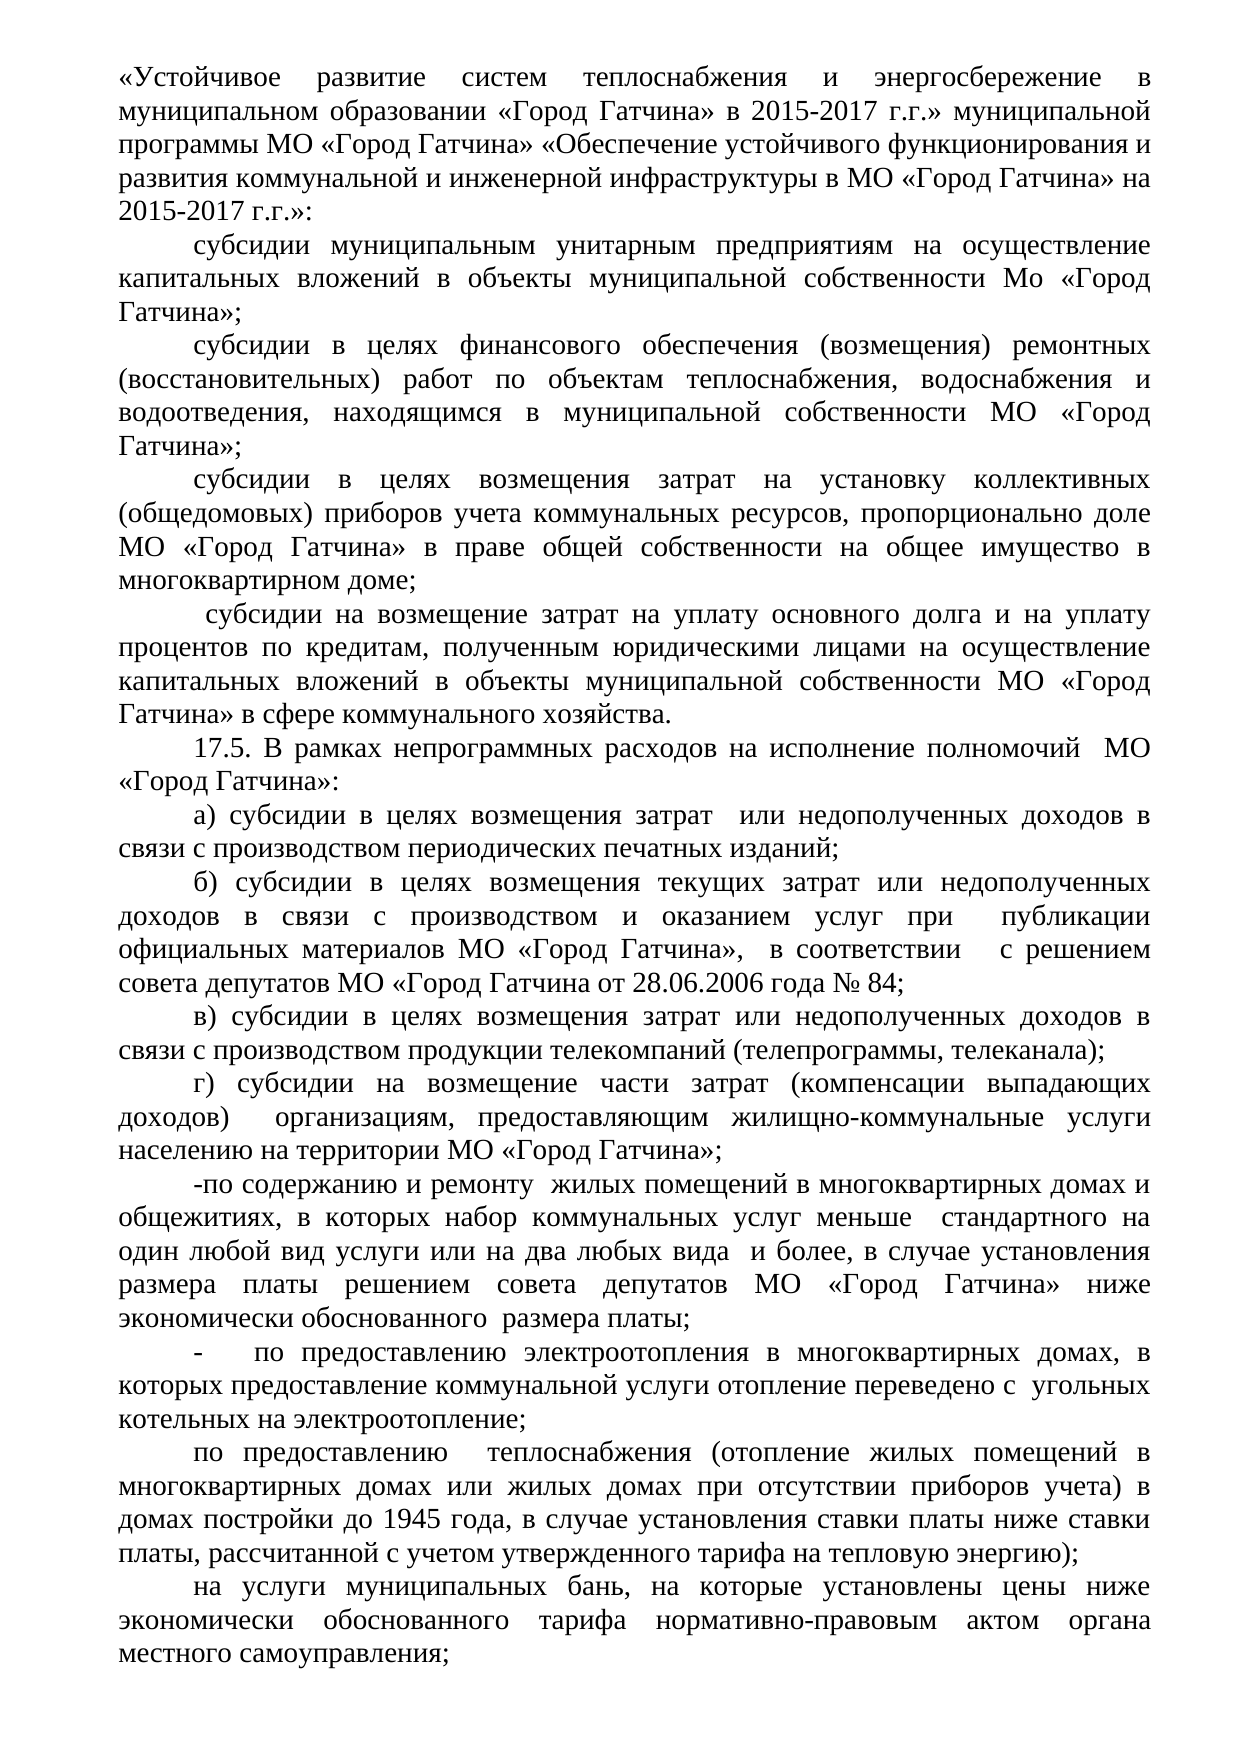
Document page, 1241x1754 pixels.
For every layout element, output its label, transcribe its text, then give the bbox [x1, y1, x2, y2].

text субсидии в целях финансового обеспечения (возмещения) ремонтных (восстановительных) работ по объектам теплоснабжения, водоснабжения и водоотведения, находящимся в муниципальной собственности МО «Город Гатчина»; [118, 327, 1152, 462]
text а) субсидии в целях возмещения затрат или недополученных доходов в связи с производством периодических печатных изданий; [118, 797, 1152, 864]
text - по предоставлению электроотопления в многоквартирных домах, в которых предоставление коммунальной услуги отопление переведено с угольных котельных на электроотопление; [118, 1334, 1152, 1434]
text -по содержанию и ремонту жилых помещений в многоквартирных домах и общежитиях, в которых набор коммунальных услуг меньше стандартного на один любой вид услуги или на два любых вида и более, в случае установления размера платы решением совета депутатов МО «Город Гатчина» ниже экономически обоснованного размера платы; [118, 1166, 1152, 1334]
text б) субсидии в целях возмещения текущих затрат или недополученных доходов в связи с производством и оказанием услуг при публикации официальных материалов МО «Город Гатчина», в соответствии с решением совета депутатов МО «Город Гатчина от 28.06.2006 года № 84; [118, 864, 1152, 998]
text субсидии муниципальным унитарным предприятиям на осуществление капитальных вложений в объекты муниципальной собственности Мо «Город Гатчина»; [118, 227, 1152, 327]
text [118, 59, 1152, 227]
text субсидии на возмещение затрат на уплату основного долга и на уплату процентов по кредитам, полученным юридическими лицами на осуществление капитальных вложений в объекты муниципальной собственности МО «Город Гатчина» в сфере коммунального хозяйства. [118, 596, 1152, 730]
text в) субсидии в целях возмещения затрат или недополученных доходов в связи с производством продукции телекомпаний (телепрограммы, телеканала); [118, 998, 1152, 1065]
text г) субсидии на возмещение части затрат (компенсации выпадающих доходов) организациям, предоставляющим жилищно-коммунальные услуги населению на территории МО «Город Гатчина»; [118, 1065, 1152, 1166]
text на услуги муниципальных бань, на которые установлены цены ниже экономически обоснованного тарифа нормативно-правовым актом органа местного самоуправления; [118, 1568, 1152, 1669]
text по предоставлению теплоснабжения (отопление жилых помещений в многоквартирных домах или жилых домах при отсутствии приборов учета) в домах постройки до 1945 года, в случае установления ставки платы ниже ставки платы, рассчитанной с учетом утвержденного тарифа на тепловую энергию); [118, 1434, 1152, 1568]
text субсидии в целях возмещения затрат на установку коллективных (общедомовых) приборов учета коммунальных ресурсов, пропорционально доле МО «Город Гатчина» в праве общей собственности на общее имущество в многоквартирном доме; [118, 462, 1152, 596]
text 17.5. В рамках непрограммных расходов на исполнение полномочий МО «Город Гатчина»: [118, 730, 1152, 797]
